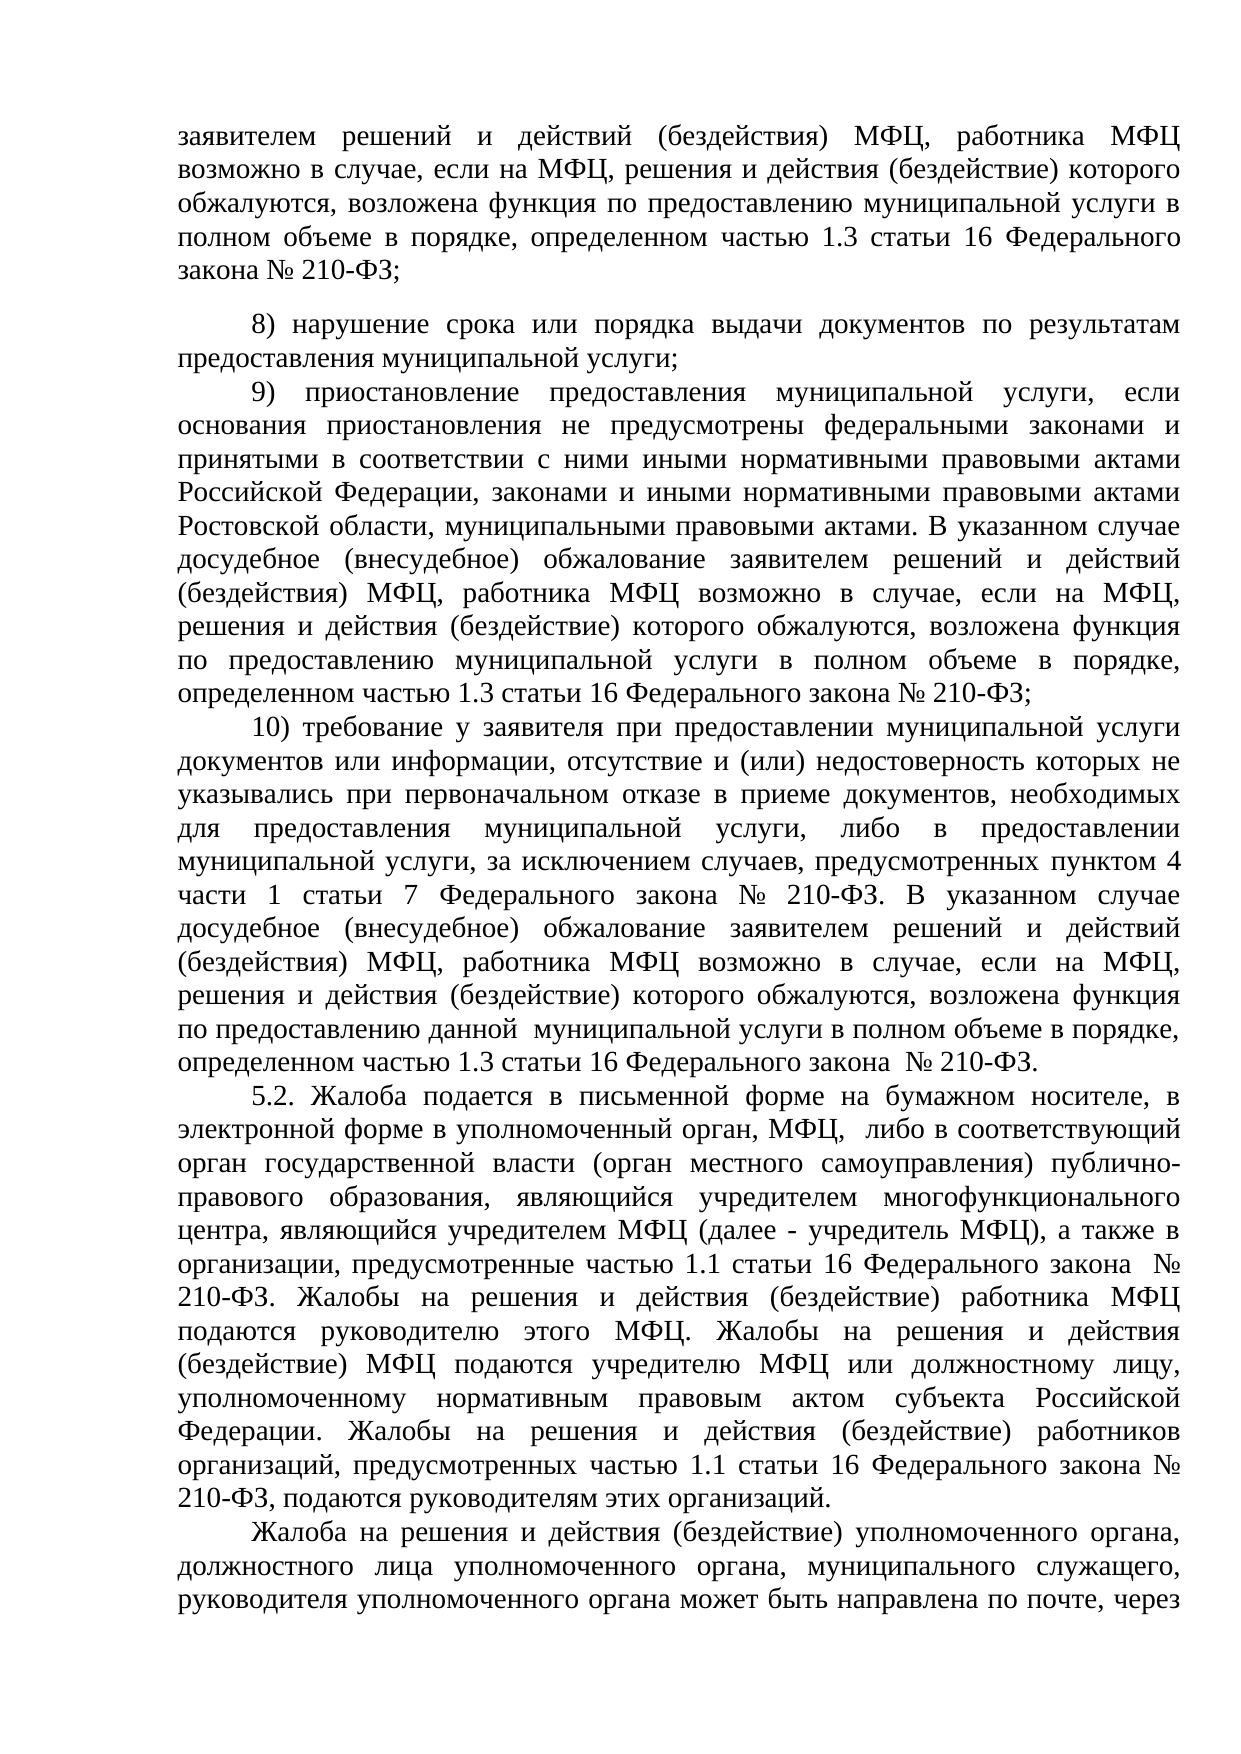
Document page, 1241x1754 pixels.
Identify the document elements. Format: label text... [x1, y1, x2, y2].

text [177, 118, 1181, 286]
text 8) нарушение срока или порядка выдачи документов по результатам предоставления муниципальной услуги; [177, 307, 1181, 374]
text 9) приостановление предоставления муниципальной услуги, если основания приостановления не предусмотрены федеральными законами и принятыми в соответствии с ними иными нормативными правовыми актами Российской Федерации, законами и иными нормативными правовыми актами Ростовской области, муниципальными правовыми актами. В указанном случае досудебное (внесудебное) обжалование заявителем решений и действий (бездействия) МФЦ, работника МФЦ возможно в случае, если на МФЦ, решения и действия (бездействие) которого обжалуются, возложена функция по предоставлению муниципальной услуги в полном объеме в порядке, определенном частью 1.3 статьи 16 Федерального закона № 210-ФЗ; [177, 374, 1181, 709]
text 10) требование у заявителя при предоставлении муниципальной услуги документов или информации, отсутствие и (или) недостоверность которых не указывались при первоначальном отказе в приеме документов, необходимых для предоставления муниципальной услуги, либо в предоставлении муниципальной услуги, за исключением случаев, предусмотренных пунктом 4 части 1 статьи 7 Федерального закона № 210-ФЗ. В указанном случае досудебное (внесудебное) обжалование заявителем решений и действий (бездействия) МФЦ, работника МФЦ возможно в случае, если на МФЦ, решения и действия (бездействие) которого обжалуются, возложена функция по предоставлению данной муниципальной услуги в полном объеме в порядке, определенном частью 1.3 статьи 16 Федерального закона № 210-ФЗ. [177, 709, 1181, 1078]
text 5.2. Жалоба подается в письменной форме на бумажном носителе, в электронной форме в уполномоченный орган, МФЦ, либо в соответствующий орган государственной власти (орган местного самоуправления) публично-правового образования, являющийся учредителем многофункционального центра, являющийся учредителем МФЦ (далее - учредитель МФЦ), а также в организации, предусмотренные частью 1.1 статьи 16 Федерального закона № 210-ФЗ. Жалобы на решения и действия (бездействие) работника МФЦ подаются руководителю этого МФЦ. Жалобы на решения и действия (бездействие) МФЦ подаются учредителю МФЦ или должностному лицу, уполномоченному нормативным правовым актом субъекта Российской Федерации. Жалобы на решения и действия (бездействие) работников организаций, предусмотренных частью 1.1 статьи 16 Федерального закона № 210-ФЗ, подаются руководителям этих организаций. [177, 1078, 1181, 1145]
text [177, 1514, 1181, 1615]
text 5.2. Жалоба подается в письменной форме на бумажном носителе, в электронной форме в уполномоченный орган, МФЦ, либо в соответствующий орган государственной власти (орган местного самоуправления) публично-правового образования, являющийся учредителем многофункционального центра, являющийся учредителем МФЦ (далее - учредитель МФЦ), а также в организации, предусмотренные частью 1.1 статьи 16 Федерального закона № 210-ФЗ. Жалобы на решения и действия (бездействие) работника МФЦ подаются руководителю этого МФЦ. Жалобы на решения и действия (бездействие) МФЦ подаются учредителю МФЦ или должностному лицу, уполномоченному нормативным правовым актом субъекта Российской Федерации. Жалобы на решения и действия (бездействие) работников организаций, предусмотренных частью 1.1 статьи 16 Федерального закона № 210-ФЗ, подаются руководителям этих организаций. [177, 1212, 1181, 1514]
